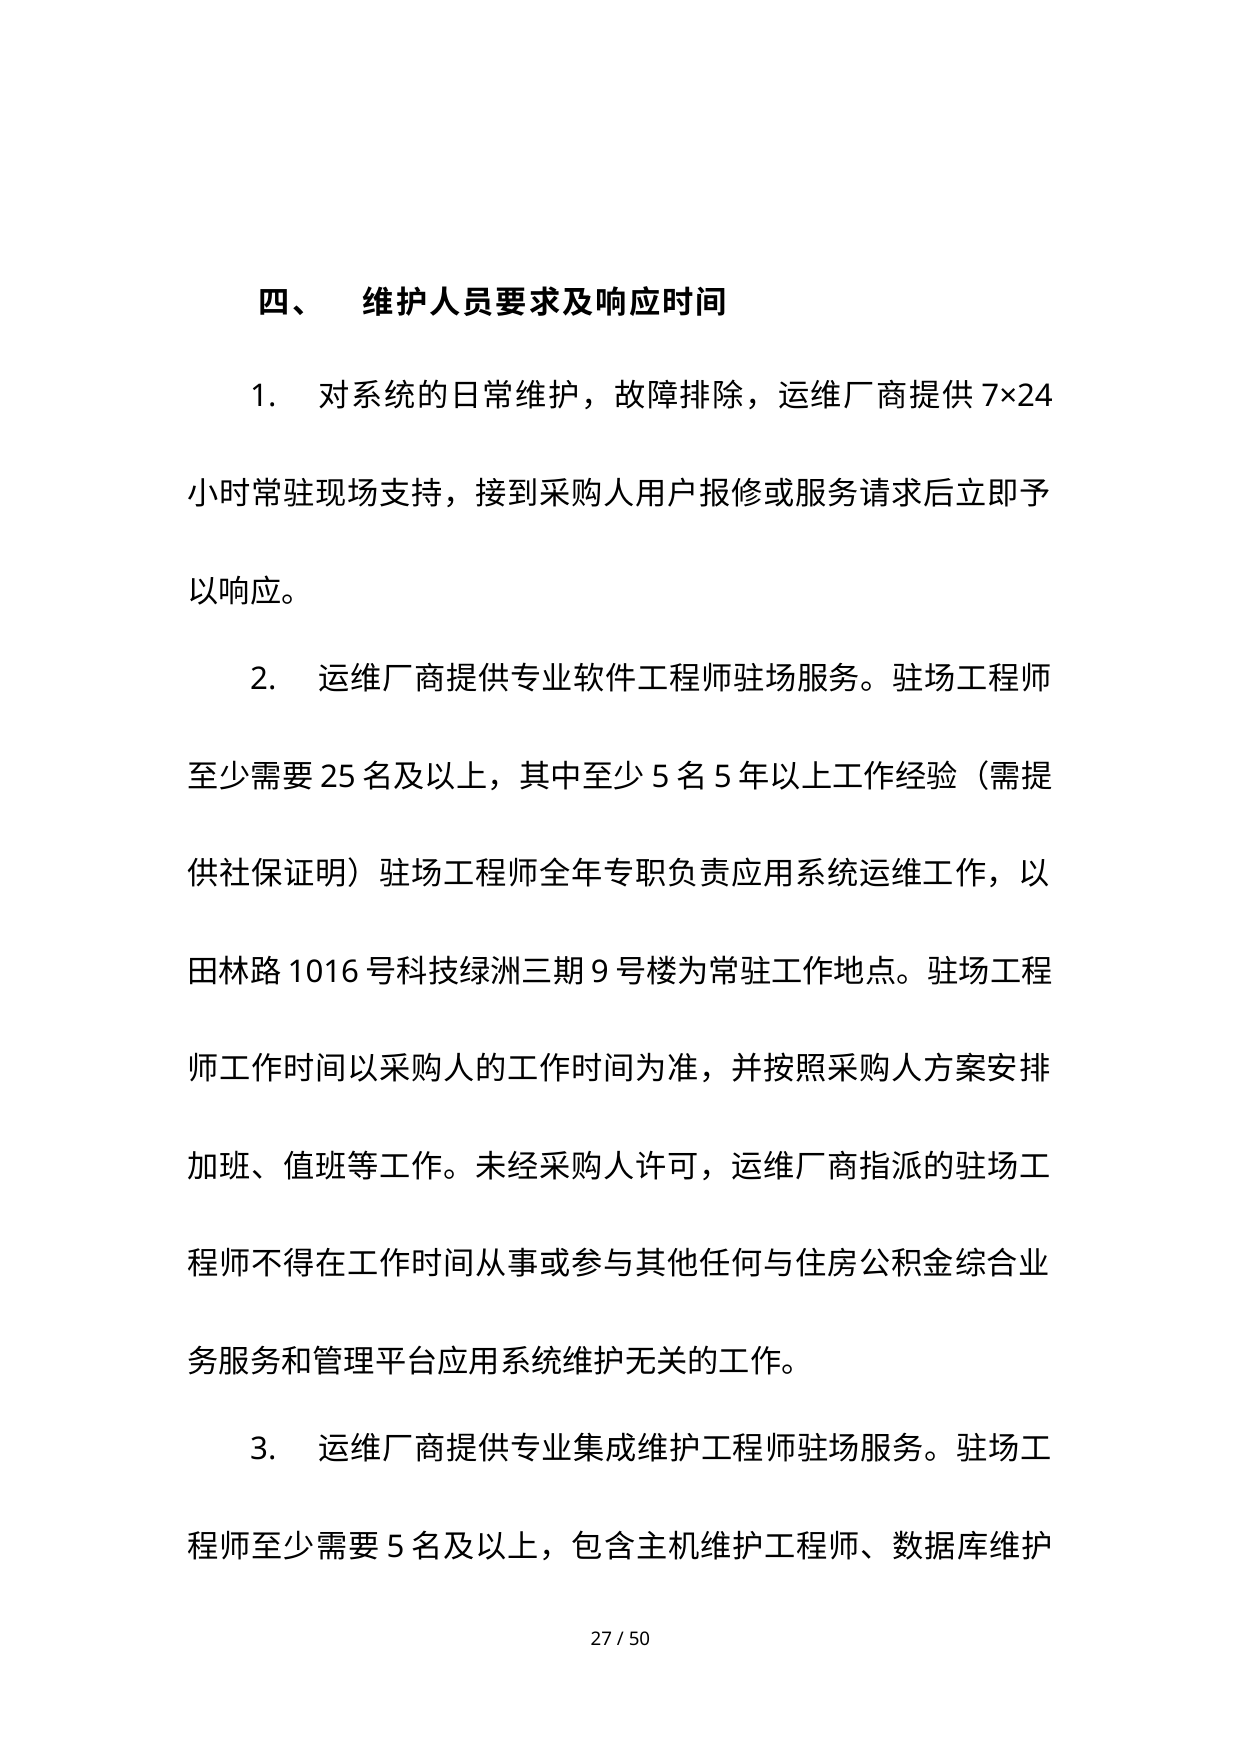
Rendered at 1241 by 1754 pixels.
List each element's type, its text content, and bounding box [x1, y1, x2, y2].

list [187, 1413, 1053, 1576]
subtitle 维护人员要求及响应时间 [187, 267, 1053, 332]
list 对系统的日常维护，故障排除，运维厂商提供7×24小时常驻现场支持，接到采购人用户报修或服务请求后立即予以响应。 [187, 361, 1053, 621]
list 运维厂商提供专业软件工程师驻场服务。驻场工程师至少需要25名及以上，其中至少5名5年以上工作经验（需提供社保证明）驻场工程师全年专职负责应用系统运维工作，以田林路1016号科技绿洲三期9号楼为常驻工作地点。驻场工程师工作时间以采购人的工作时间为准，并按照采购人方案安排加班、值班等工作。未经采购人许可，运维厂商指派的驻场工程师不得在工作时间从事或参与其他任何与住房公积金综合业务服务和管理平台应用系统维护无关的工作。 [187, 643, 1053, 1391]
